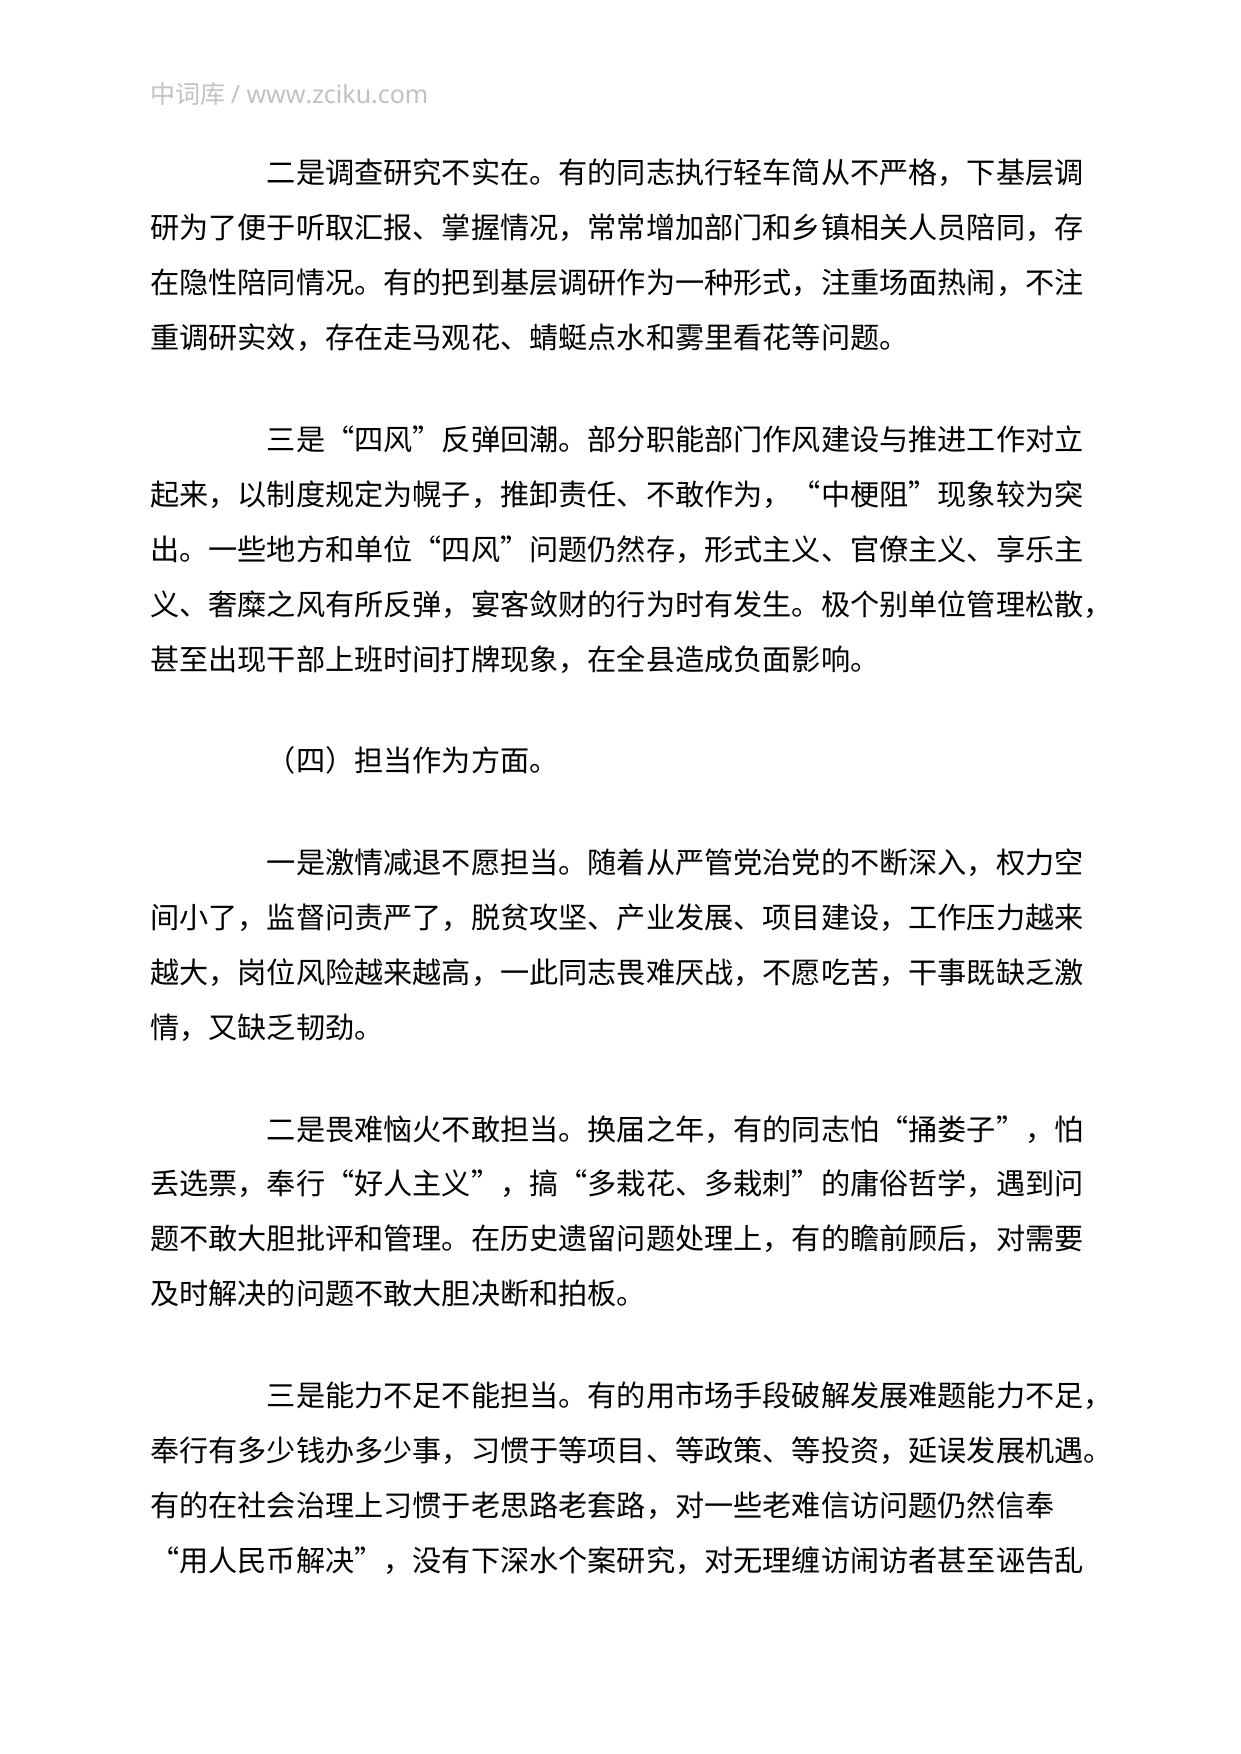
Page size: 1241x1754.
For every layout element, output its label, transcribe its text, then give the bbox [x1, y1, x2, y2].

text 三是“四风”反弹回潮。部分职能部门作风建设与推进工作对立起来，以制度规定为幌子，推卸责任、不敢作为，“中梗阻”现象较为突出。一些地方和单位“四风”问题仍然存，形式主义、官僚主义、享乐主义、奢糜之风有所反弹，宴客敛财的行为时有发生。极个别单位管理松散，甚至出现干部上班时间打牌现象，在全县造成负面影响。 [150, 416, 1090, 678]
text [150, 1372, 1090, 1579]
text （四）担当作为方面。 [150, 738, 1090, 780]
text 二是畏难恼火不敢担当。换届之年，有的同志怕“捅娄子”，怕丢选票，奉行“好人主义”，搞“多栽花、多栽刺”的庸俗哲学，遇到问题不敢大胆批评和管理。在历史遗留问题处理上，有的瞻前顾后，对需要及时解决的问题不敢大胆决断和拍板。 [150, 1106, 1090, 1313]
text 一是激情减退不愿担当。随着从严管党治党的不断深入，权力空间小了，监督问责严了，脱贫攻坚、产业发展、项目建设，工作压力越来越大，岗位风险越来越高，一此同志畏难厌战，不愿吃苦，干事既缺乏激情，又缺乏韧劲。 [150, 839, 1090, 1047]
text 二是调查研究不实在。有的同志执行轻车简从不严格，下基层调研为了便于听取汇报、掌握情况，常常增加部门和乡镇相关人员陪同，存在隐性陪同情况。有的把到基层调研作为一种形式，注重场面热闹，不注重调研实效，存在走马观花、蜻蜓点水和雾里看花等问题。 [150, 150, 1090, 357]
